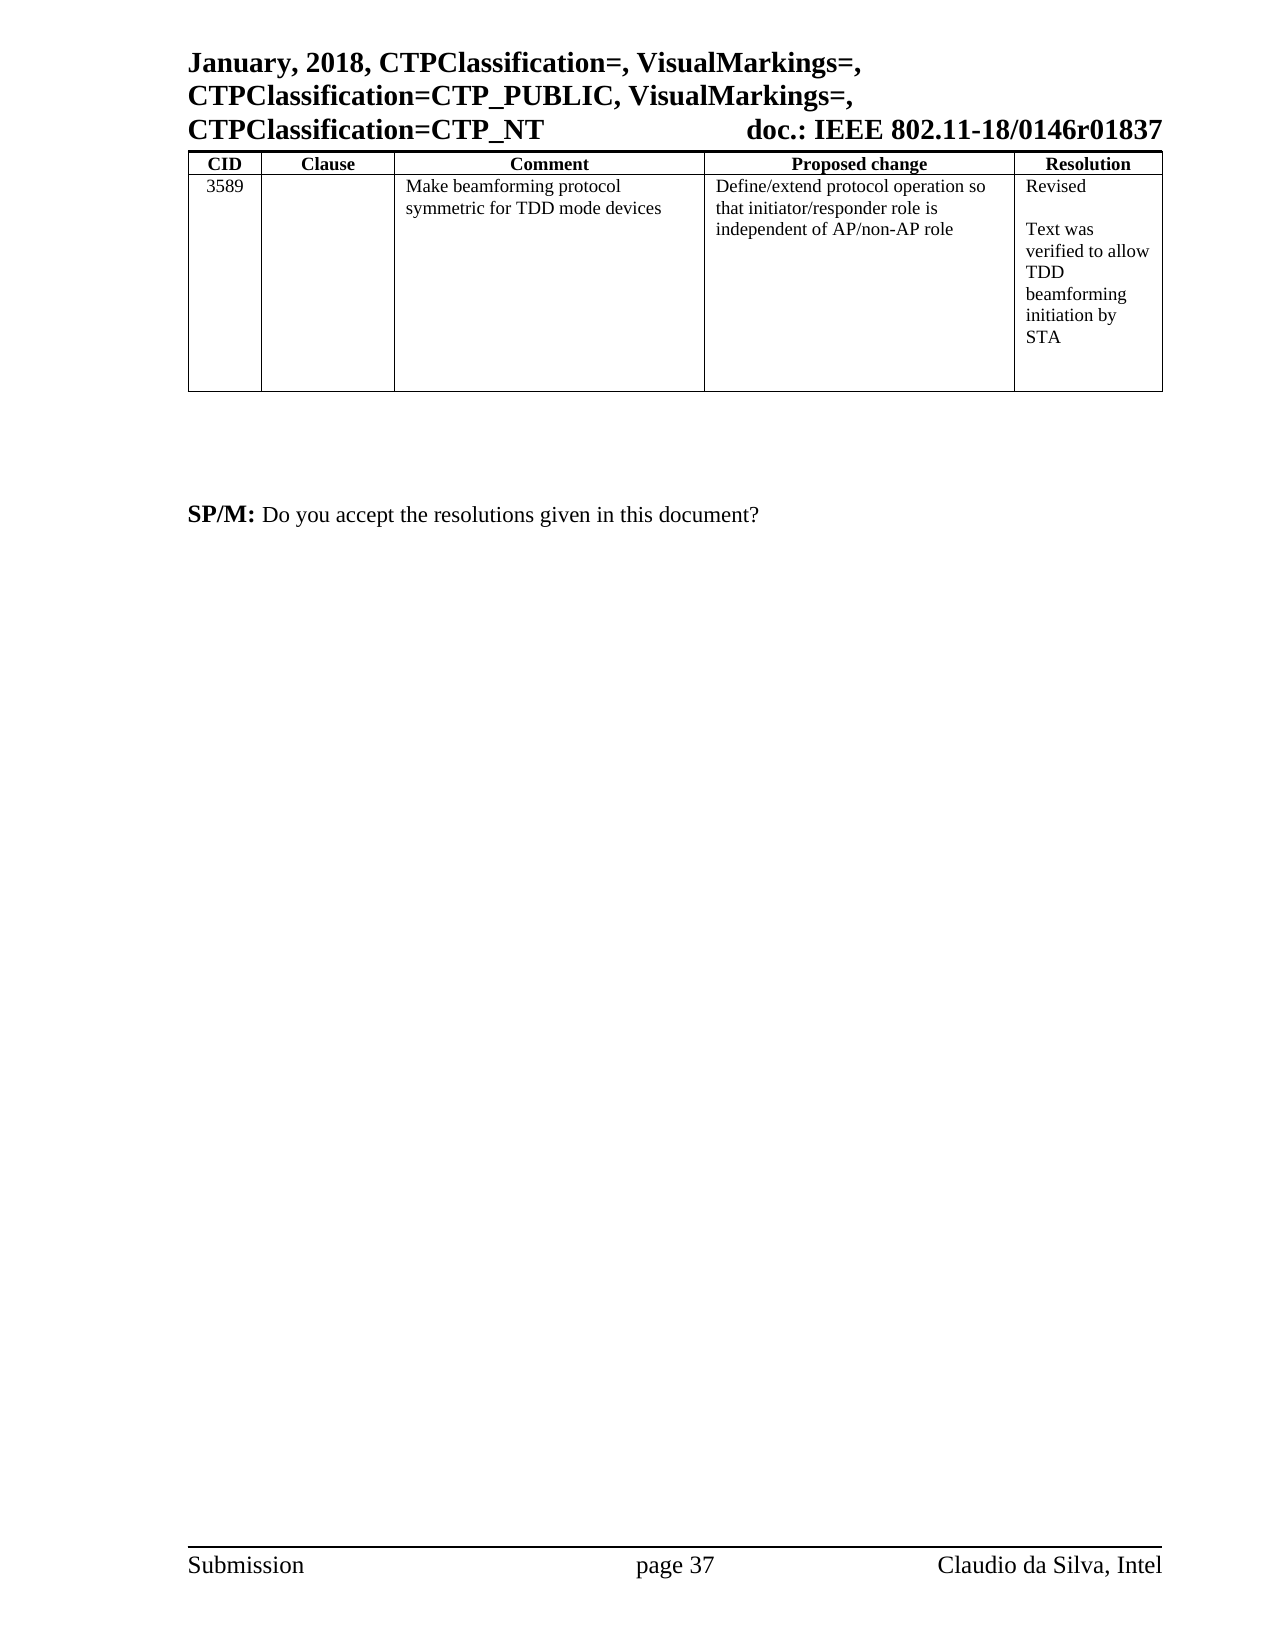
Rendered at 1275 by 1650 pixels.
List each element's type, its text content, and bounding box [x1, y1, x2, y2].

table_cell 3589 [189, 175, 261, 391]
table_header Resolution [1015, 153, 1162, 174]
table_cell Make beamforming protocol symmetric for TDD mode devices [395, 175, 704, 391]
table_header Comment [395, 153, 704, 174]
table_header Proposed change [705, 153, 1014, 174]
table_cell [262, 175, 394, 391]
table_header CID [189, 153, 261, 174]
table_header Clause [262, 153, 394, 174]
text SP/M: Do you accept the resolutions given in this document? [187, 499, 1162, 528]
table_cell Define/extend protocol operation so that initiator/responder role is independent of AP/non-AP role [705, 175, 1014, 391]
table_cell Revised Text was verified to allow TDD beamforming initiation by STA [1015, 175, 1162, 391]
